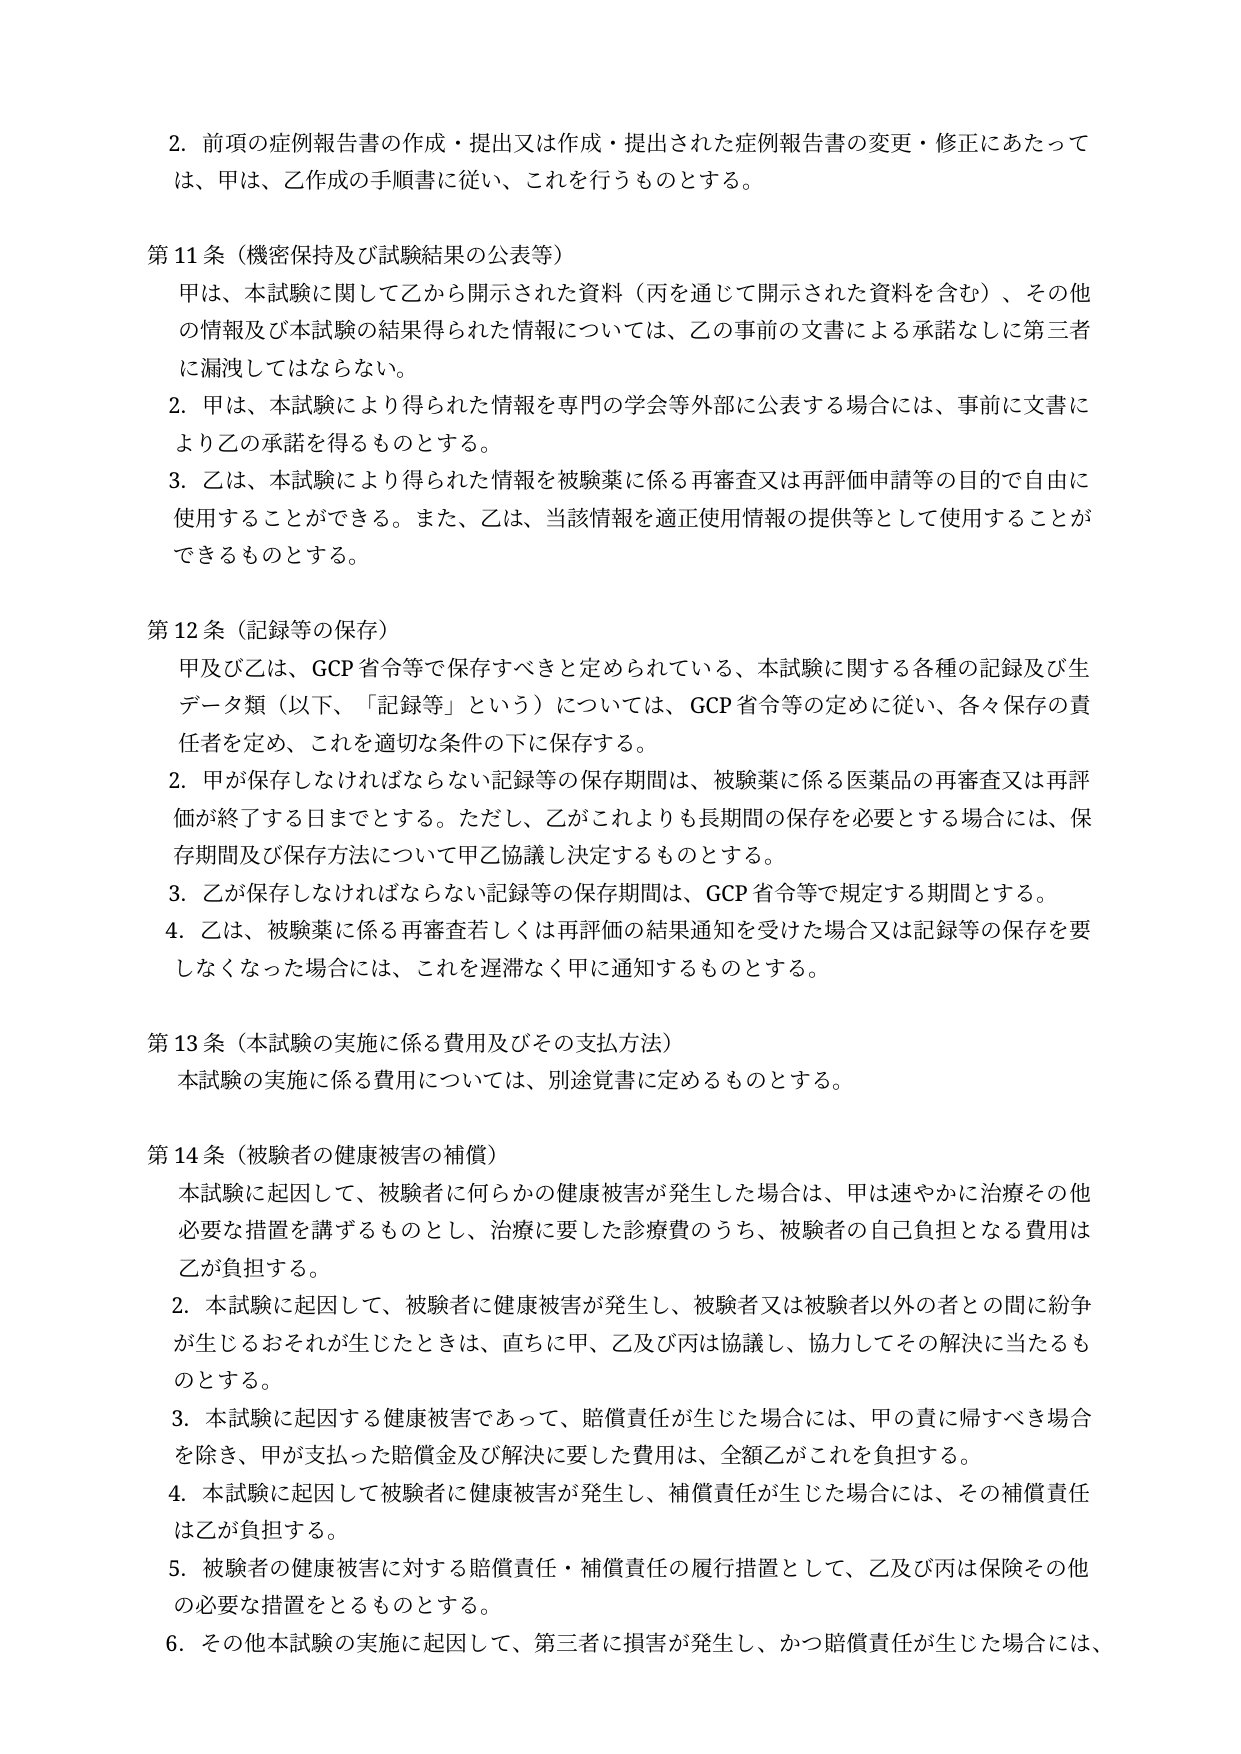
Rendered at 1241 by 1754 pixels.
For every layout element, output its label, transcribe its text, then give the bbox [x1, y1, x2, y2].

text 甲及び乙は、GCP省令等で保存すべきと定められている、本試験に関する各種の記録及び生データ類（以下、「記録等」という）については、GCP省令等の定めに従い、各々保存の責任者を定め、これを適切な条件の下に保存する。 [178, 648, 1092, 760]
text 5．被験者の健康被害に対する賠償責任・補償責任の履行措置として、乙及び丙は保険その他の必要な措置をとるものとする。 [168, 1548, 1092, 1623]
text 3．乙は、本試験により得られた情報を被験薬に係る再審査又は再評価申請等の目的で自由に使用することができる。また、乙は、当該情報を適正使用情報の提供等として使用することができるものとする。 [168, 460, 1092, 573]
text 甲は、本試験に関して乙から開示された資料（丙を通じて開示された資料を含む）、その他の情報及び本試験の結果得られた情報については、乙の事前の文書による承諾なしに第三者に漏洩してはならない。 [178, 273, 1092, 385]
text 3．乙が保存しなければならない記録等の保存期間は、GCP省令等で規定する期間とする。 [168, 873, 1092, 910]
text 2．前項の症例報告書の作成・提出又は作成・提出された症例報告書の変更・修正にあたっては、甲は、乙作成の手順書に従い、これを行うものとする。 [168, 123, 1092, 198]
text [165, 1623, 1092, 1660]
text 第11条（機密保持及び試験結果の公表等） [148, 235, 1092, 273]
text 4．乙は、被験薬に係る再審査若しくは再評価の結果通知を受けた場合又は記録等の保存を要しなくなった場合には、これを遅滞なく甲に通知するものとする。 [165, 910, 1092, 985]
text 第12条（記録等の保存） [148, 610, 1092, 648]
text 4．本試験に起因して被験者に健康被害が発生し、補償責任が生じた場合には、その補償責任は乙が負担する。 [168, 1473, 1092, 1548]
text 第14条（被験者の健康被害の補償） [148, 1135, 1092, 1173]
text 本試験に起因して、被験者に何らかの健康被害が発生した場合は、甲は速やかに治療その他必要な措置を講ずるものとし、治療に要した診療費のうち、被験者の自己負担となる費用は乙が負担する。 [178, 1173, 1092, 1285]
text 2．本試験に起因して、被験者に健康被害が発生し、被験者又は被験者以外の者との間に紛争が生じるおそれが生じたときは、直ちに甲、乙及び丙は協議し、協力してその解決に当たるものとする。 [171, 1285, 1092, 1398]
text 2．甲は、本試験により得られた情報を専門の学会等外部に公表する場合には、事前に文書により乙の承諾を得るものとする。 [168, 385, 1092, 460]
text 3．本試験に起因する健康被害であって、賠償責任が生じた場合には、甲の責に帰すべき場合を除き、甲が支払った賠償金及び解決に要した費用は、全額乙がこれを負担する。 [171, 1398, 1092, 1473]
text 第13条（本試験の実施に係る費用及びその支払方法） [148, 1023, 1092, 1060]
text 本試験の実施に係る費用については、別途覚書に定めるものとする。 [174, 1060, 1092, 1098]
text 2．甲が保存しなければならない記録等の保存期間は、被験薬に係る医薬品の再審査又は再評価が終了する日までとする。ただし、乙がこれよりも長期間の保存を必要とする場合には、保存期間及び保存方法について甲乙協議し決定するものとする。 [168, 760, 1092, 873]
